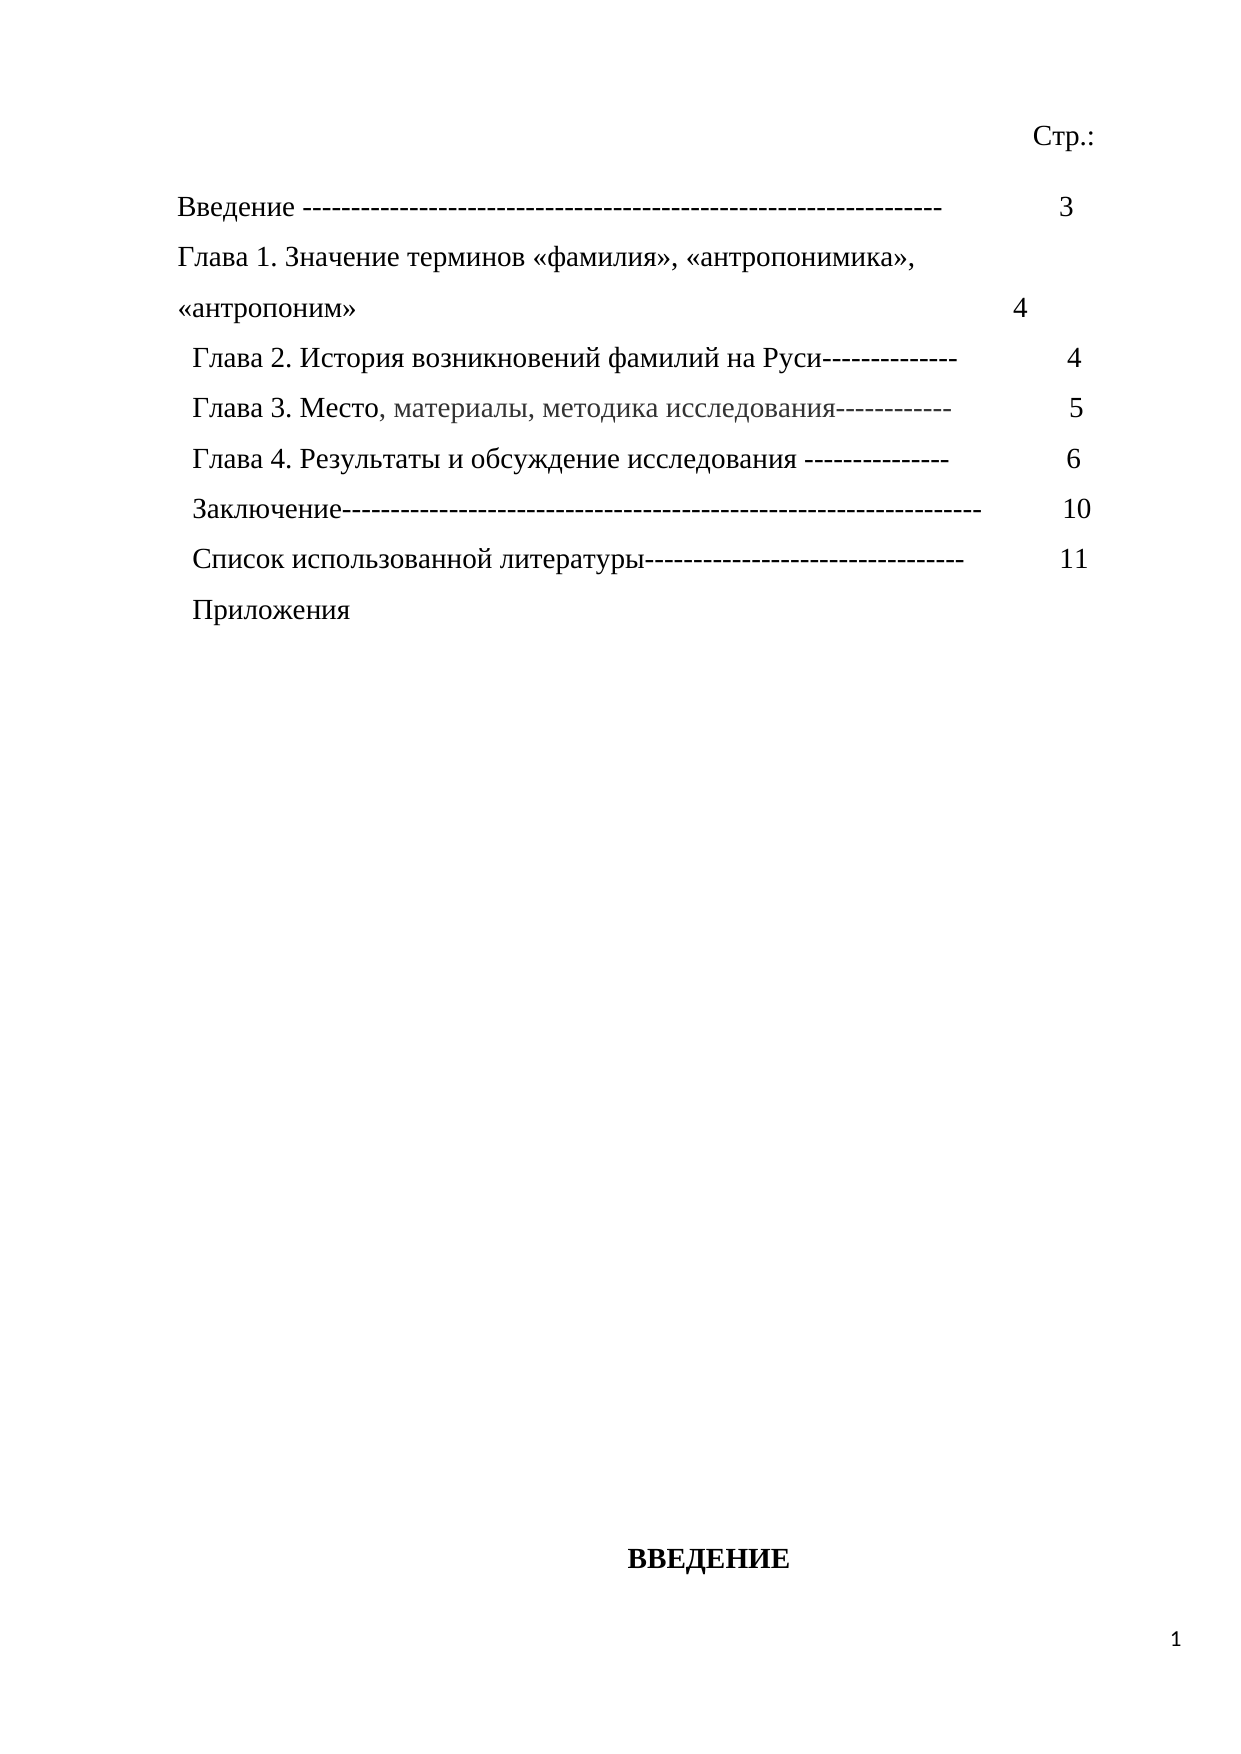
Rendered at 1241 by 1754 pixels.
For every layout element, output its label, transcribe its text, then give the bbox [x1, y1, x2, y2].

text «антропоним» 4 [177, 290, 1181, 323]
text Глава 1. Значение терминов «фамилия», «антропонимика», [177, 239, 1181, 273]
text Введение ------------------------------------------------------------------ 3 [148, 189, 1181, 223]
text Стр.: [1033, 118, 1181, 152]
text Приложения [192, 592, 1181, 625]
text Список использованной литературы--------------------------------- 11 [192, 541, 1181, 575]
text Глава 3. Место, материалы, методика исследования------------ 5 [192, 391, 1181, 424]
text Заключение------------------------------------------------------------------ 10 [192, 491, 1181, 525]
text Глава 4. Результаты и обсуждение исследования --------------- 6 [192, 441, 1181, 474]
text ВВЕДЕНИЕ [148, 1541, 1181, 1575]
text Глава 2. История возникновений фамилий на Руси-------------- 4 [192, 340, 1181, 374]
